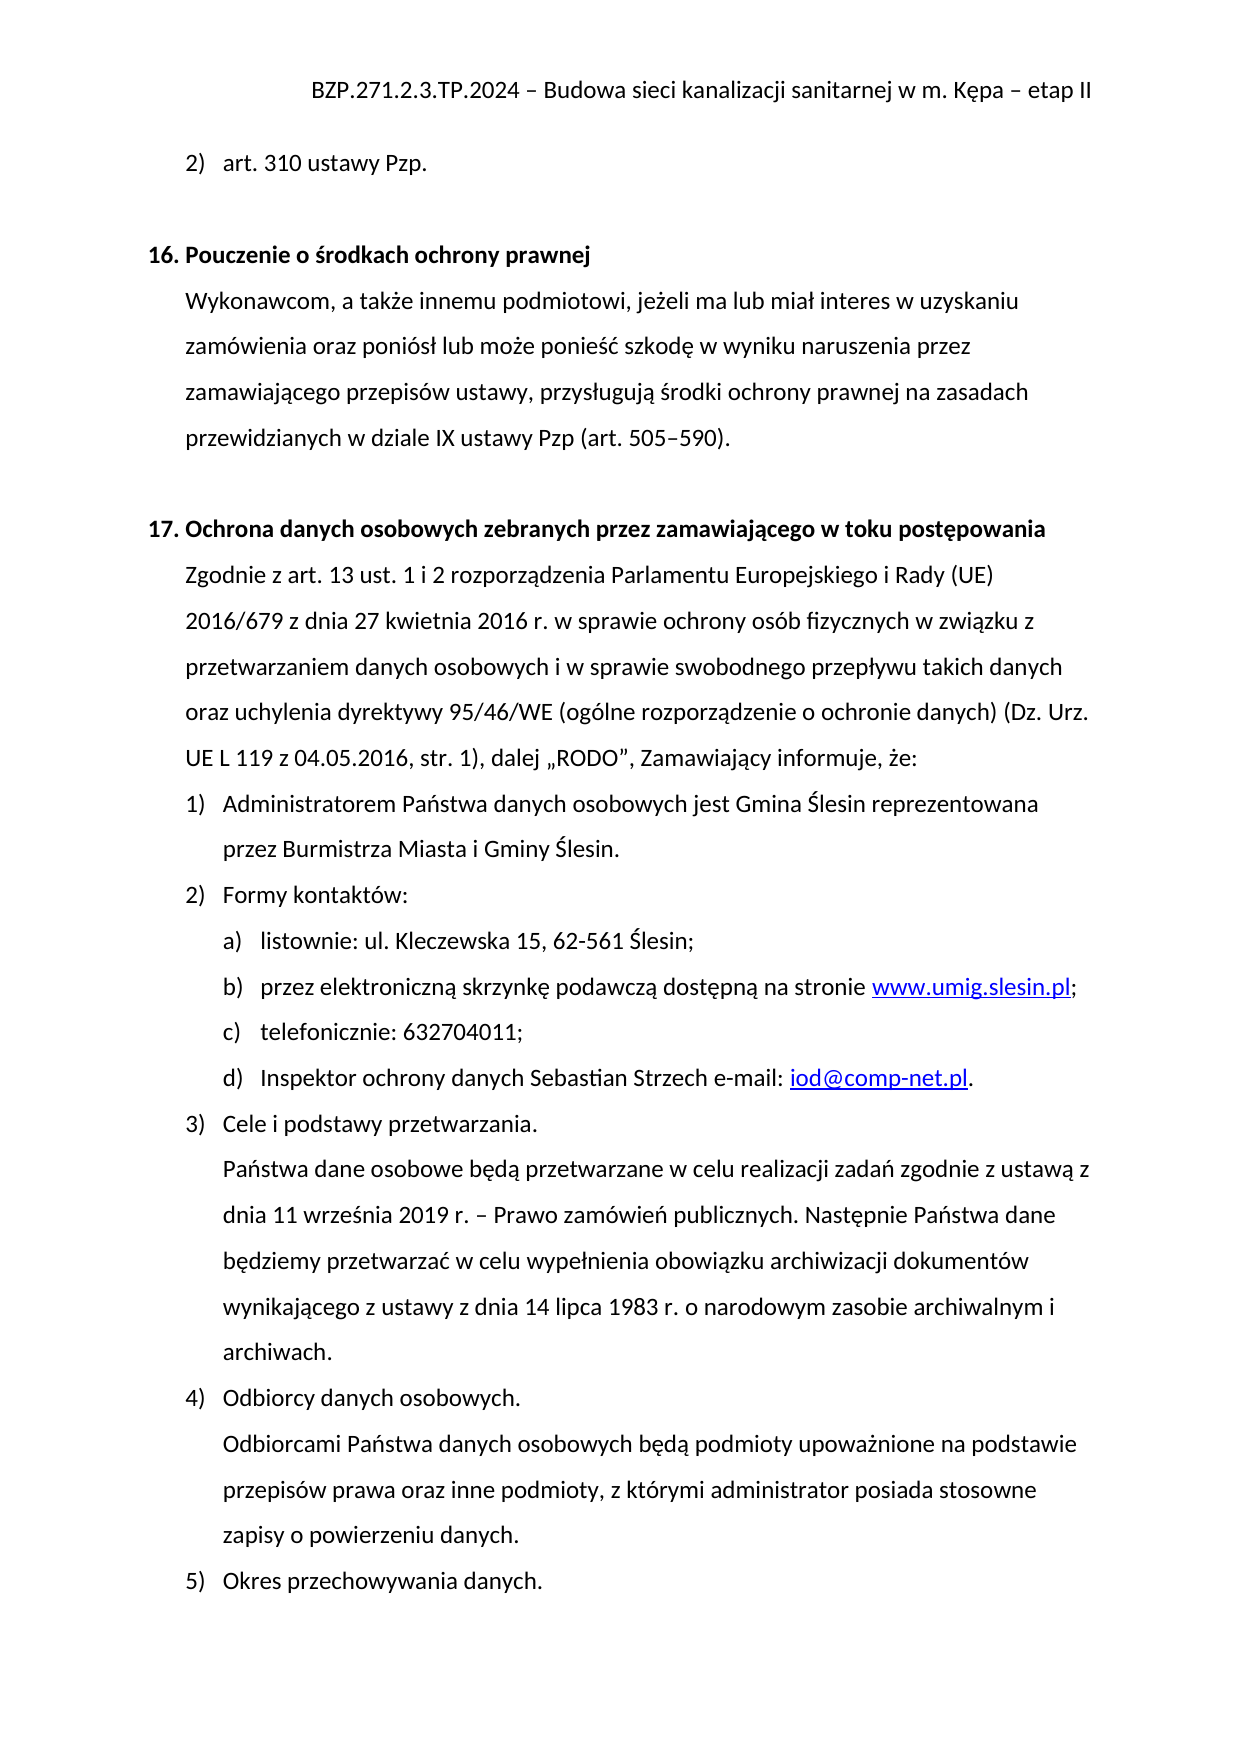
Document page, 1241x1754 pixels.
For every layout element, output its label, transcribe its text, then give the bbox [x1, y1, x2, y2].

list art. 310 ustawy Pzp. [185, 148, 1093, 178]
list Inspektor ochrony danych Sebastian Strzech e-mail: iod@comp-net.pl. [223, 1062, 1093, 1093]
list Cele i podstawy przetwarzania. [185, 1108, 1093, 1138]
list Państwa dane osobowe będą przetwarzane w celu realizacji zadań zgodnie z ustawą z dnia 11 września 2019 r. – Prawo zamówień publicznych. Następnie Państwa dane będziemy przetwarzać w celu wypełnienia obowiązku archiwizacji dokumentów wynikającego z ustawy z dnia 14 lipca 1983 r. o narodowym zasobie archiwalnym i archiwach. [223, 1154, 1093, 1367]
list Zgodnie z art. 13 ust. 1 i 2 rozporządzenia Parlamentu Europejskiego i Rady (UE) 2016/679 z dnia 27 kwietnia 2016 r. w sprawie ochrony osób fizycznych w związku z przetwarzaniem danych osobowych i w sprawie swobodnego przepływu takich danych oraz uchylenia dyrektywy 95/46/WE (ogólne rozporządzenie o ochronie danych) (Dz. Urz. UE L 119 z 04.05.2016, str. 1), dalej „RODO”, Zamawiający informuje, że: [185, 559, 1093, 773]
list Pouczenie o środkach ochrony prawnej [148, 239, 1093, 269]
list Odbiorcami Państwa danych osobowych będą podmioty upoważnione na podstawie przepisów prawa oraz inne podmioty, z którymi administrator posiada stosowne zapisy o powierzeniu danych. [223, 1428, 1093, 1550]
list Odbiorcy danych osobowych. [185, 1382, 1093, 1413]
list Formy kontaktów: [185, 879, 1093, 910]
list Wykonawcom, a także innemu podmiotowi, jeżeli ma lub miał interes w uzyskaniu zamówienia oraz poniósł lub może ponieść szkodę w wyniku naruszenia przez zamawiającego przepisów ustawy, przysługują środki ochrony prawnej na zasadach przewidzianych w dziale IX ustawy Pzp (art. 505–590). [185, 285, 1093, 452]
list przez elektroniczną skrzynkę podawczą dostępną na stronie www.umig.slesin.pl; [223, 971, 1093, 1001]
list Administratorem Państwa danych osobowych jest Gmina Ślesin reprezentowana przez Burmistrza Miasta i Gminy Ślesin. [185, 788, 1093, 864]
list Ochrona danych osobowych zebranych przez zamawiającego w toku postępowania [148, 513, 1093, 544]
list listownie: ul. Kleczewska 15, 62-561 Ślesin; [223, 925, 1093, 956]
list telefonicznie: 632704011; [223, 1016, 1093, 1047]
list Okres przechowywania danych. [185, 1565, 1093, 1596]
